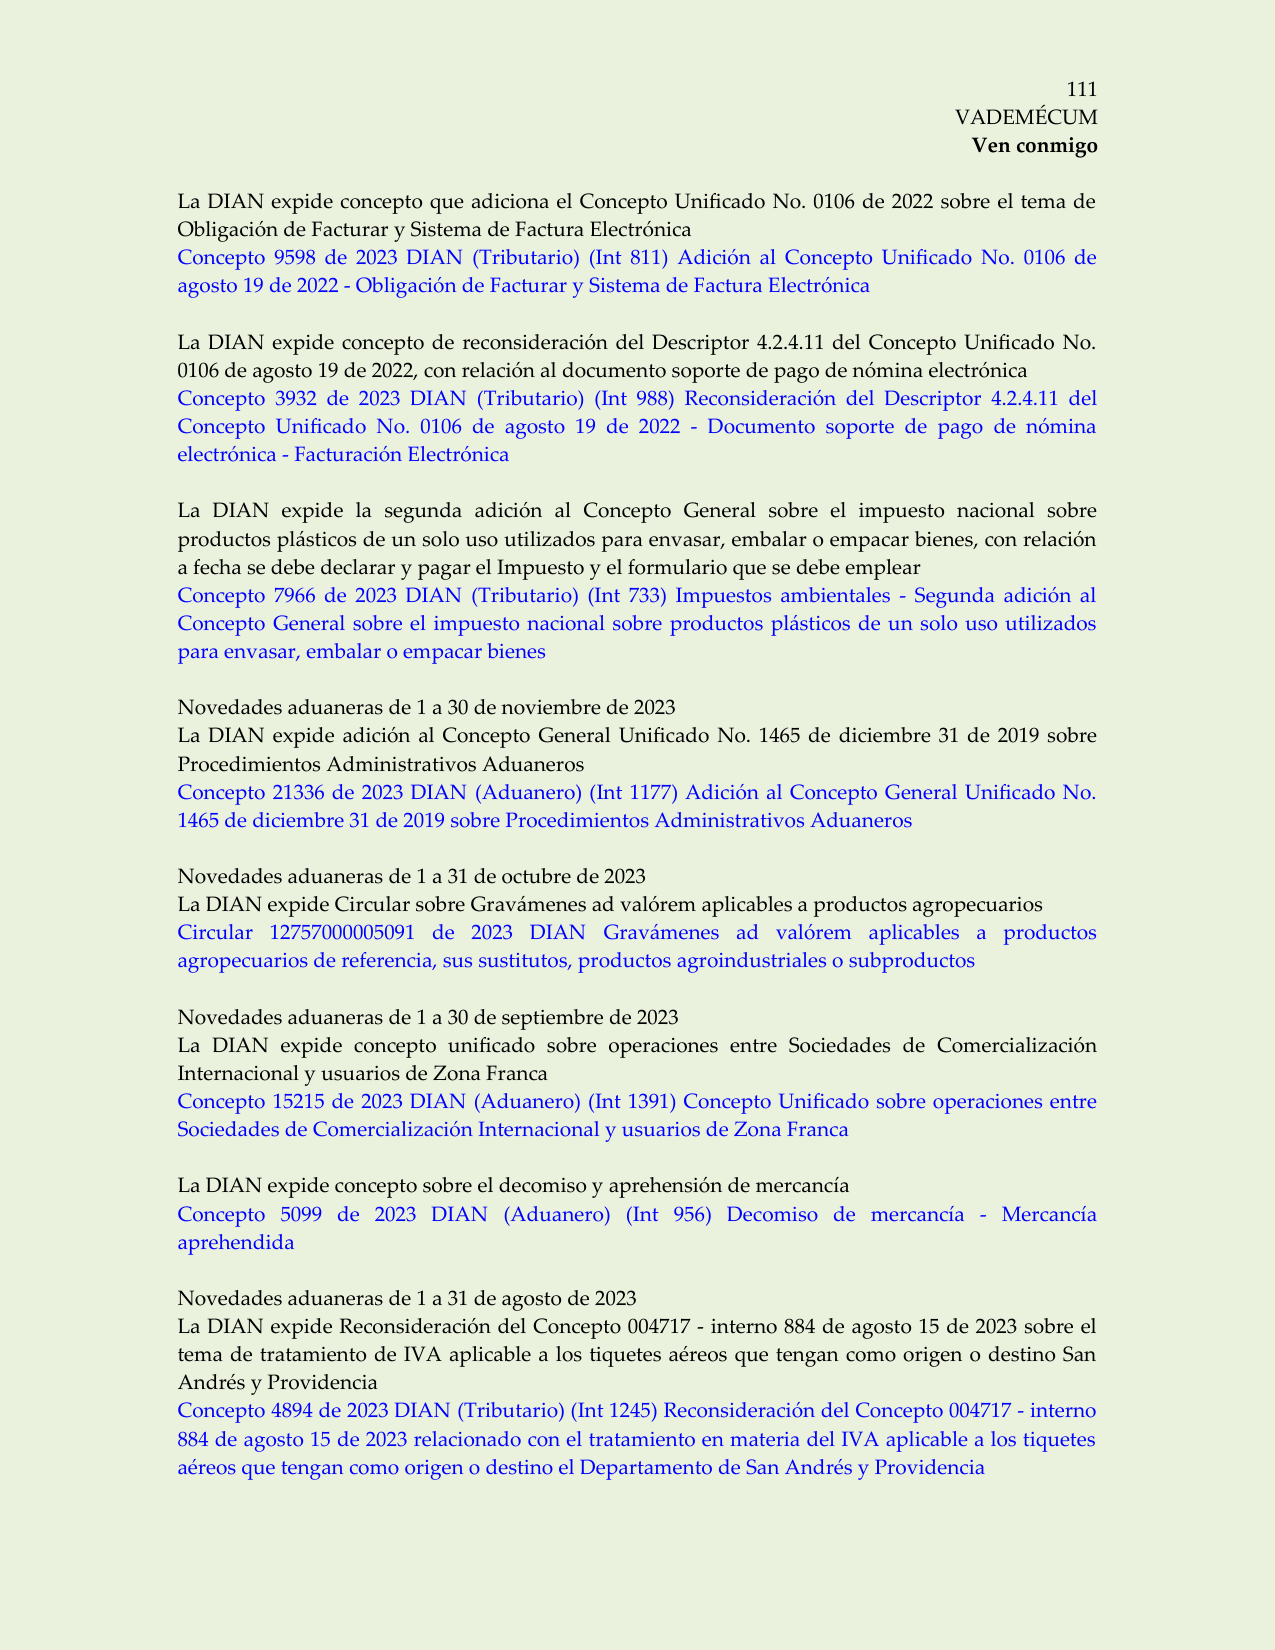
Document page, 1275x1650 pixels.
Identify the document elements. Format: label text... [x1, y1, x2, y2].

text La DIAN expide concepto unificado sobre operaciones entre Sociedades de Comercialización Internacional y usuarios de Zona Franca [177, 1030, 1098, 1086]
text Novedades aduaneras de 1 a 31 de agosto de 2023 [177, 1283, 1098, 1311]
text Circular 12757000005091 de 2023 DIAN Gravámenes ad valórem aplicables a productos agropecuarios de referencia, sus sustitutos, productos agroindustriales o subproductos [177, 918, 1098, 974]
text Concepto 5099 de 2023 DIAN (Aduanero) (Int 956) Decomiso de mercancía - Mercancía aprehendida [177, 1199, 1098, 1255]
text Novedades aduaneras de 1 a 30 de noviembre de 2023 [177, 693, 1098, 721]
text Concepto 7966 de 2023 DIAN (Tributario) (Int 733) Impuestos ambientales - Segunda adición al Concepto General sobre el impuesto nacional sobre productos plásticos de un solo uso utilizados para envasar, embalar o empacar bienes [177, 580, 1098, 664]
text Novedades aduaneras de 1 a 30 de septiembre de 2023 [177, 1002, 1098, 1030]
text La DIAN expide concepto de reconsideración del Descriptor 4.2.4.11 del Concepto Unificado No. 0106 de agosto 19 de 2022, con relación al documento soporte de pago de nómina electrónica [177, 327, 1098, 383]
text Concepto 4894 de 2023 DIAN (Tributario) (Int 1245) Reconsideración del Concepto 004717 - interno 884 de agosto 15 de 2023 relacionado con el tratamiento en materia del IVA aplicable a los tiquetes aéreos que tengan como origen o destino el Departamento de San Andrés y Providencia [177, 1396, 1098, 1480]
text Novedades aduaneras de 1 a 31 de octubre de 2023 [177, 861, 1098, 889]
text La DIAN expide concepto sobre el decomiso y aprehensión de mercancía [177, 1171, 1098, 1199]
text Concepto 15215 de 2023 DIAN (Aduanero) (Int 1391) Concepto Unificado sobre operaciones entre Sociedades de Comercialización Internacional y usuarios de Zona Franca [177, 1086, 1098, 1143]
text La DIAN expide concepto que adiciona el Concepto Unificado No. 0106 de 2022 sobre el tema de Obligación de Facturar y Sistema de Factura Electrónica [177, 186, 1098, 243]
text Concepto 9598 de 2023 DIAN (Tributario) (Int 811) Adición al Concepto Unificado No. 0106 de agosto 19 de 2022 - Obligación de Facturar y Sistema de Factura Electrónica [177, 243, 1098, 299]
text Concepto 21336 de 2023 DIAN (Aduanero) (Int 1177) Adición al Concepto General Unificado No. 1465 de diciembre 31 de 2019 sobre Procedimientos Administrativos Aduaneros [177, 777, 1098, 833]
text La DIAN expide Reconsideración del Concepto 004717 - interno 884 de agosto 15 de 2023 sobre el tema de tratamiento de IVA aplicable a los tiquetes aéreos que tengan como origen o destino San Andrés y Providencia [177, 1311, 1098, 1396]
text Concepto 3932 de 2023 DIAN (Tributario) (Int 988) Reconsideración del Descriptor 4.2.4.11 del Concepto Unificado No. 0106 de agosto 19 de 2022 - Documento soporte de pago de nómina electrónica - Facturación Electrónica [177, 383, 1098, 468]
text La DIAN expide adición al Concepto General Unificado No. 1465 de diciembre 31 de 2019 sobre Procedimientos Administrativos Aduaneros [177, 721, 1098, 777]
text La DIAN expide la segunda adición al Concepto General sobre el impuesto nacional sobre productos plásticos de un solo uso utilizados para envasar, embalar o empacar bienes, con relación a fecha se debe declarar y pagar el Impuesto y el formulario que se debe emplear [177, 496, 1098, 580]
text La DIAN expide Circular sobre Gravámenes ad valórem aplicables a productos agropecuarios [177, 889, 1098, 918]
